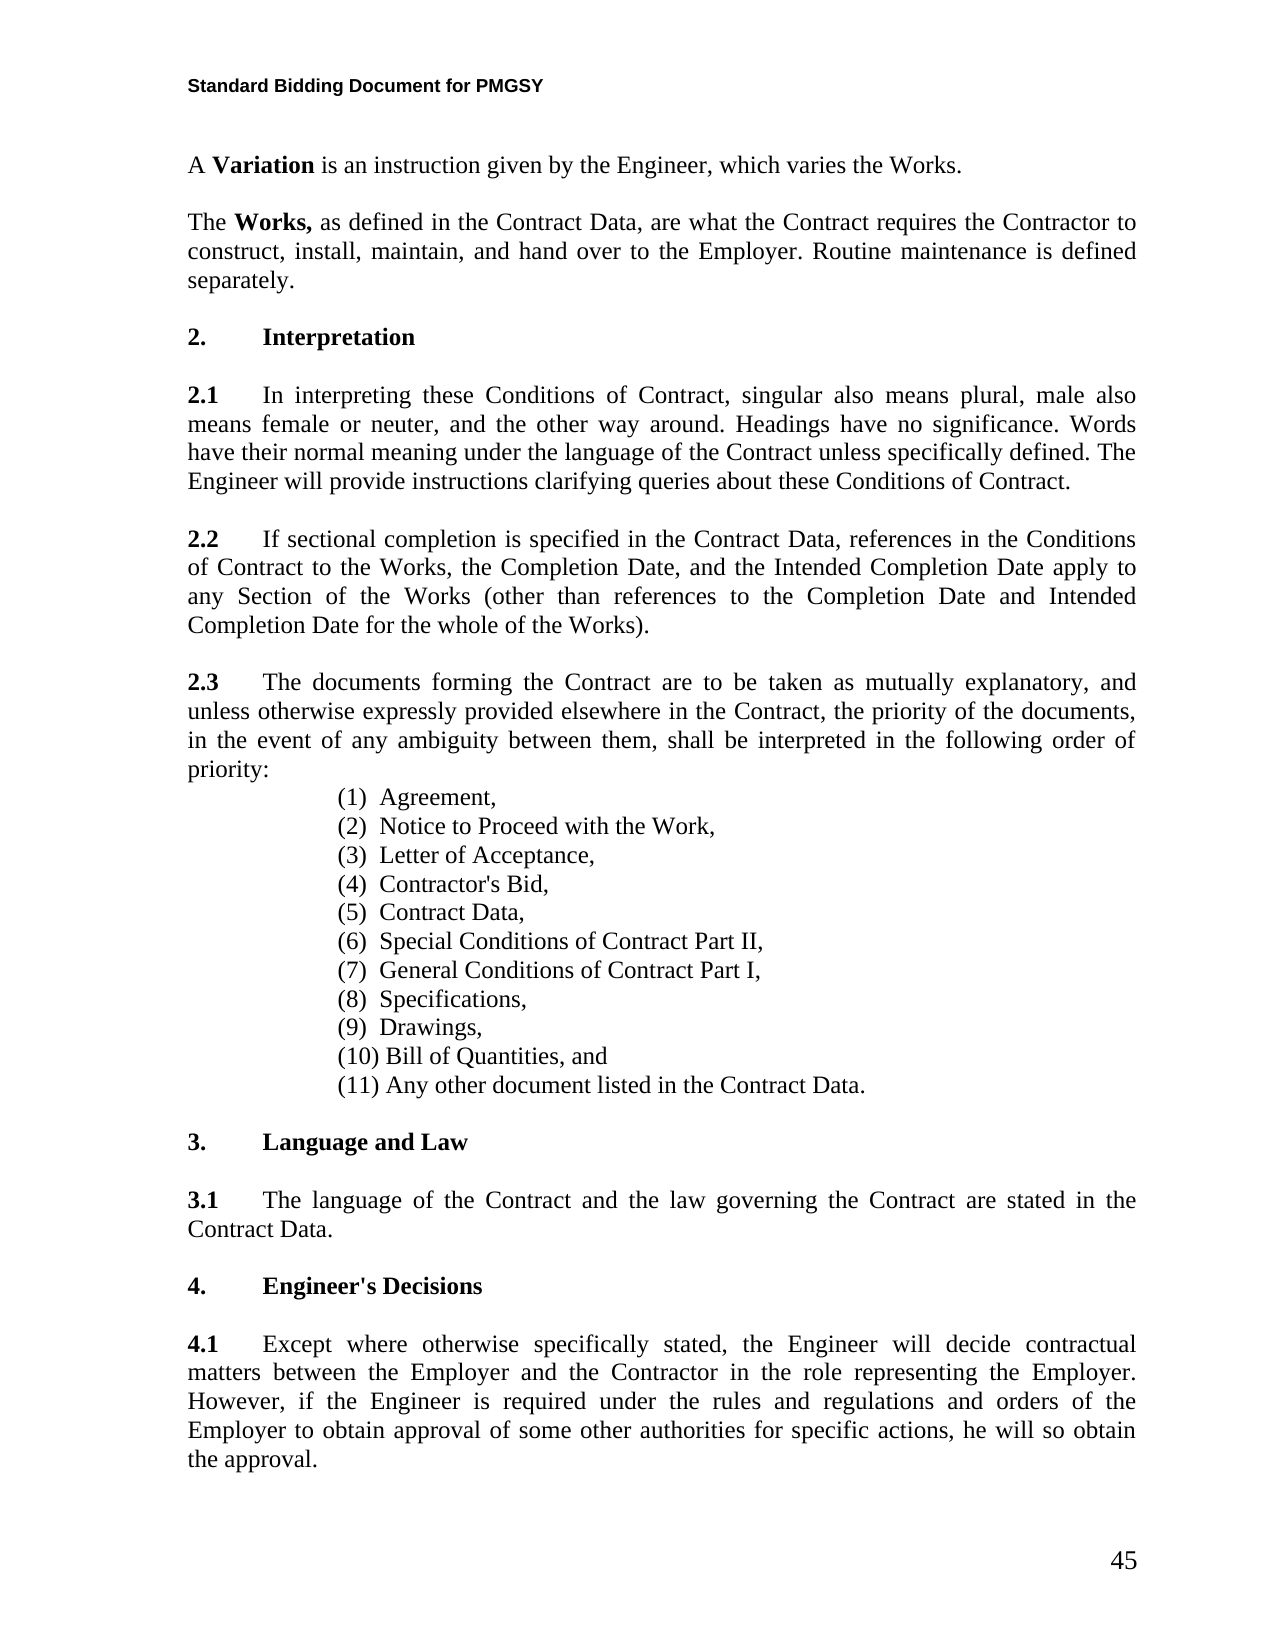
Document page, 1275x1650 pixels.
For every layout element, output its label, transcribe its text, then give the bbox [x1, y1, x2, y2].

text 2.1 In interpreting these Conditions of Contract, singular also means plural, male also means female or neuter, and the other way around. Headings have no significance. Words have their normal meaning under the language of the Contract unless specifically defined. The Engineer will provide instructions clarifying queries about these Conditions of Contract. [187, 380, 1137, 495]
list Engineer's Decisions [187, 1271, 1137, 1300]
text 3. Language and Law [187, 1127, 1137, 1156]
text (6) Special Conditions of Contract Part II, [337, 926, 1137, 955]
text (9) Drawings, [337, 1012, 1137, 1041]
list Except where otherwise specifically stated, the Engineer will decide contractual matters between the Employer and the Contractor in the role representing the Employer. However, if the Engineer is required under the rules and regulations and orders of the Employer to obtain approval of some other authorities for specific actions, he will so obtain the approval. [187, 1329, 1137, 1472]
text 3.1 The language of the Contract and the law governing the Contract are stated in the Contract Data. [187, 1185, 1137, 1242]
text (11) Any other document listed in the Contract Data. [337, 1070, 1137, 1099]
text (5) Contract Data, [337, 897, 1137, 926]
text A Variation is an instruction given by the Engineer, which varies the Works. [187, 150, 1137, 179]
text (10) Bill of Quantities, and [337, 1041, 1137, 1070]
text (4) Contractor's Bid, [337, 869, 1137, 897]
text (1) Agreement, [337, 782, 1137, 811]
text (3) Letter of Acceptance, [337, 840, 1137, 869]
text 2. Interpretation [187, 322, 1137, 351]
text 2.3 The documents forming the Contract are to be taken as mutually explanatory, and unless otherwise expressly provided elsewhere in the Contract, the priority of the documents, in the event of any ambiguity between them, shall be interpreted in the following order of priority: [187, 667, 1137, 782]
text (7) General Conditions of Contract Part I, [337, 955, 1137, 984]
text (2) Notice to Proceed with the Work, [337, 811, 1137, 840]
text (8) Specifications, [337, 984, 1137, 1012]
text 2.2 If sectional completion is specified in the Contract Data, references in the Conditions of Contract to the Works, the Completion Date, and the Intended Completion Date apply to any Section of the Works (other than references to the Completion Date and Intended Completion Date for the whole of the Works). [187, 524, 1137, 639]
text The Works, as defined in the Contract Data, are what the Contract requires the Contractor to construct, install, maintain, and hand over to the Employer. Routine maintenance is defined separately. [187, 207, 1137, 294]
